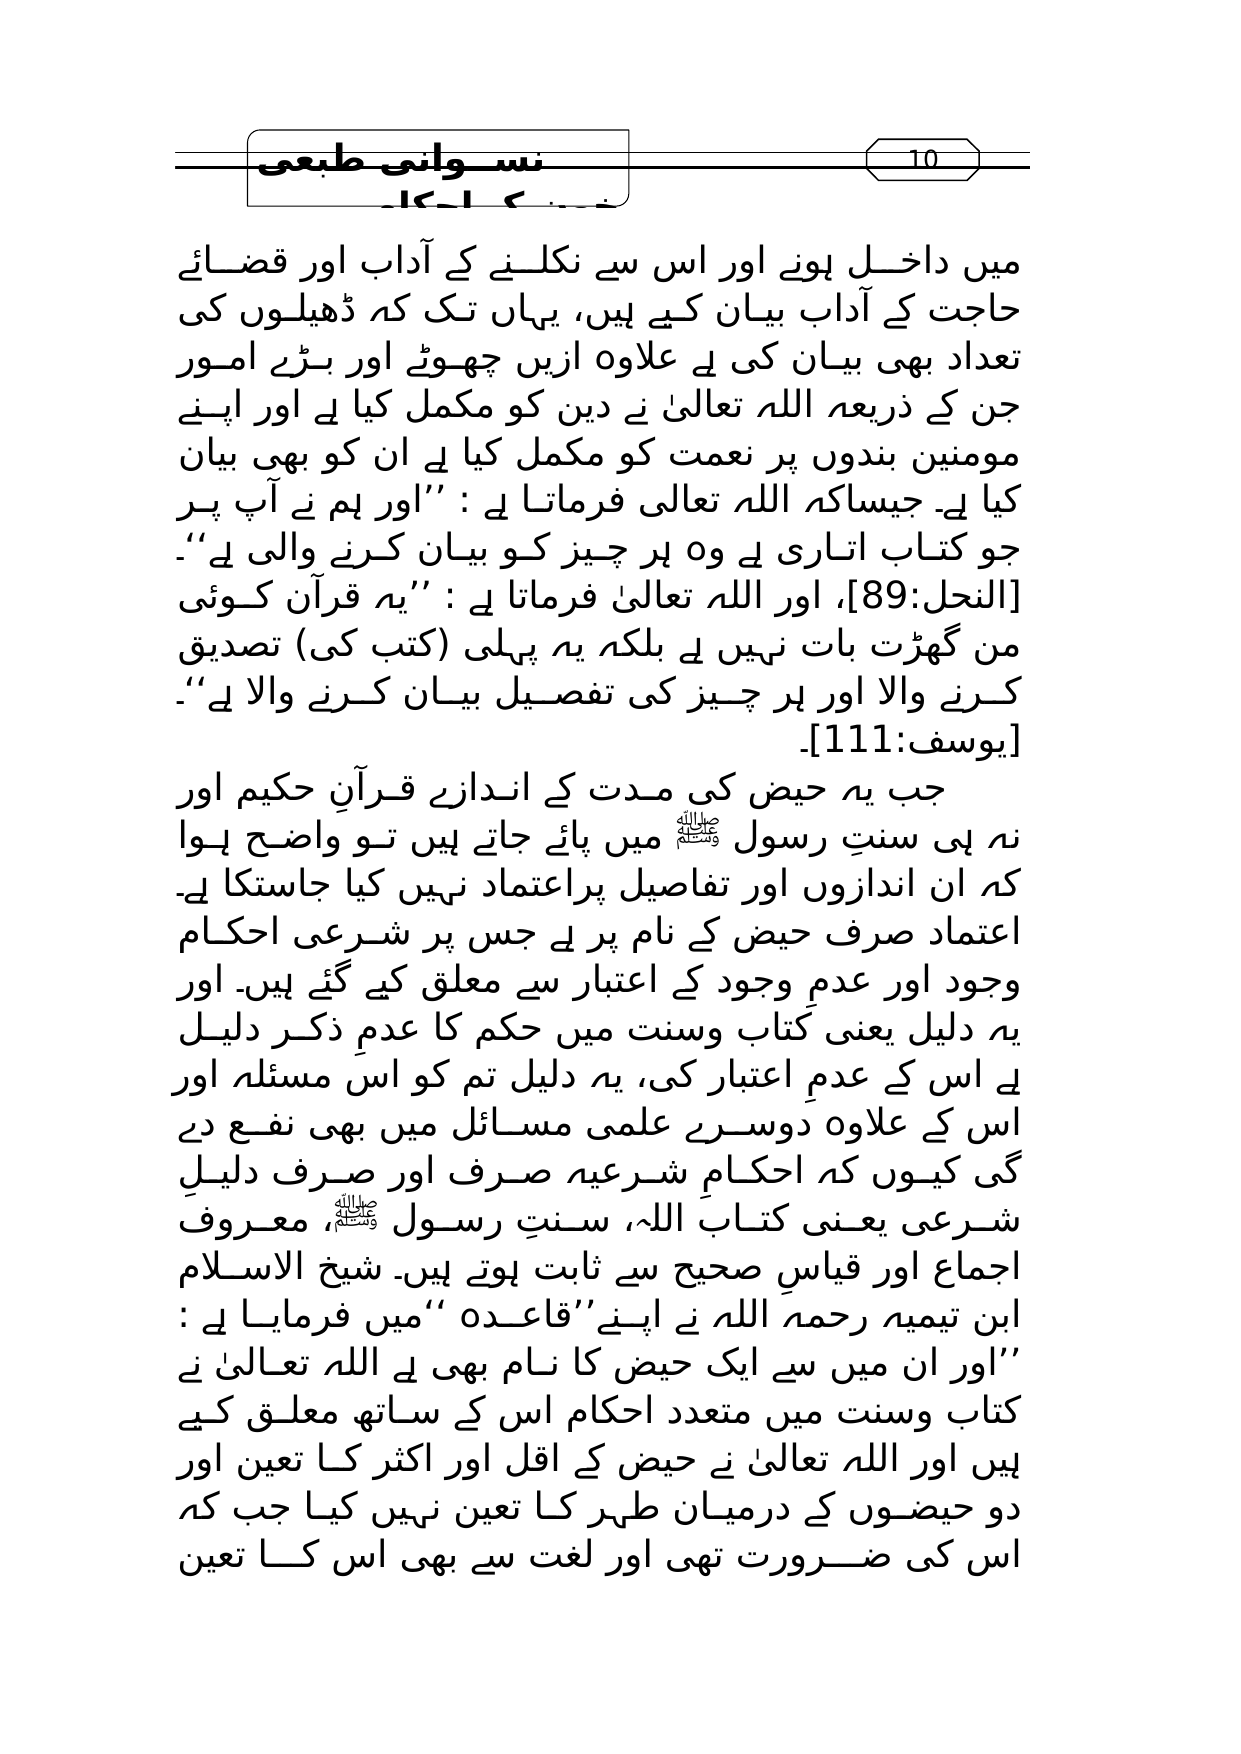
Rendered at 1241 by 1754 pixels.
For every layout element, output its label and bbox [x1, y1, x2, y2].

text [177, 766, 1022, 1576]
text [177, 238, 1022, 761]
